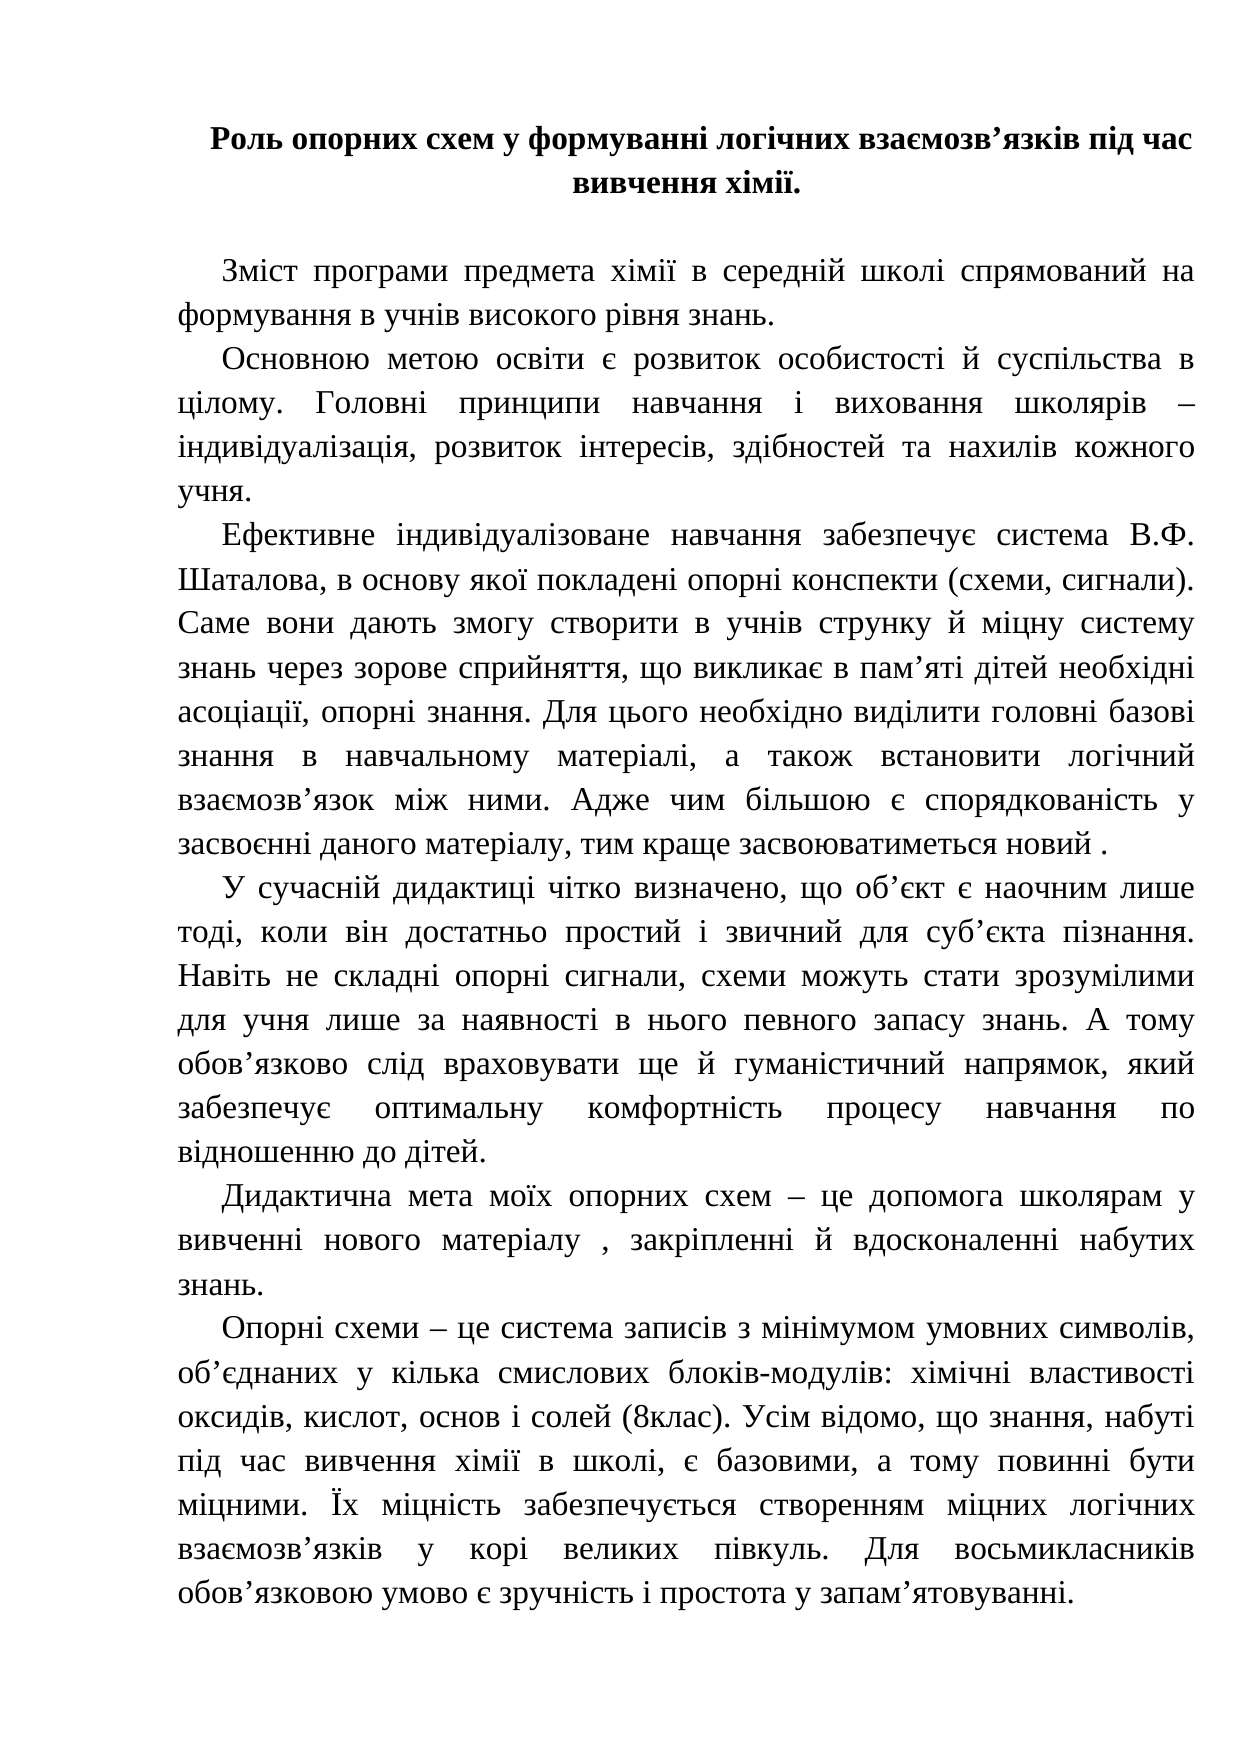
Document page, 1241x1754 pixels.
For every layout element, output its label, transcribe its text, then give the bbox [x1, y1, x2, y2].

text Основною метою освіти є розвиток особистості й суспільства в цілому. Головні принципи навчання і виховання школярів – індивідуалізація, розвиток інтересів, здібностей та нахилів кожного учня. [177, 338, 1196, 509]
text Ефективне індивідуалізоване навчання забезпечує система В.Ф. Шаталова, в основу якої покладені опорні конспекти (схеми, сигнали). Саме вони дають змогу створити в учнів струнку й міцну систему знань через зорове сприйняття, що викликає в пам’яті дітей необхідні асоціації, опорні знання. Для цього необхідно виділити головні базові знання в навчальному матеріалі, а також встановити логічний взаємозв’язок між ними. Адже чим більшою є спорядкованість у засвоєнні даного матеріалу, тим краще засвоюватиметься новий . [177, 515, 1196, 861]
text Дидактична мета моїх опорних схем – це допомога школярам у вивченні нового матеріалу , закріпленні й вдосконаленні набутих знань. [177, 1176, 1196, 1302]
text У сучасній дидактиці чітко визначено, що об’єкт є наочним лише тоді, коли він достатньо простий і звичний для суб’єкта пізнання. Навіть не складні опорні сигнали, схеми можуть стати зрозумілими для учня лише за наявності в нього певного запасу знань. А тому обов’язково слід враховувати ще й гуманістичний напрямок, який забезпечує оптимальну комфортність процесу навчання по відношенню до дітей. [177, 867, 1196, 1170]
text Роль опорних схем у формуванні логічних взаємозв’язків під час вивчення хімії. [177, 118, 1196, 201]
text Зміст програми предмета хімії в середній школі спрямований на формування в учнів високого рівня знань. [177, 250, 1196, 333]
text Опорні схеми – це система записів з мінімумом умовних символів, об’єднаних у кілька смислових блоків-модулів: хімічні властивості оксидів, кислот, основ і солей (8клас). Усім відомо, що знання, набуті під час вивчення хімії в школі, є базовими, а тому повинні бути міцними. Їх міцність забезпечується створенням міцних логічних взаємозв’язків у корі великих півкуль. Для восьмикласників обов’язковою умово є зручність і простота у запам’ятовуванні. [177, 1308, 1196, 1611]
